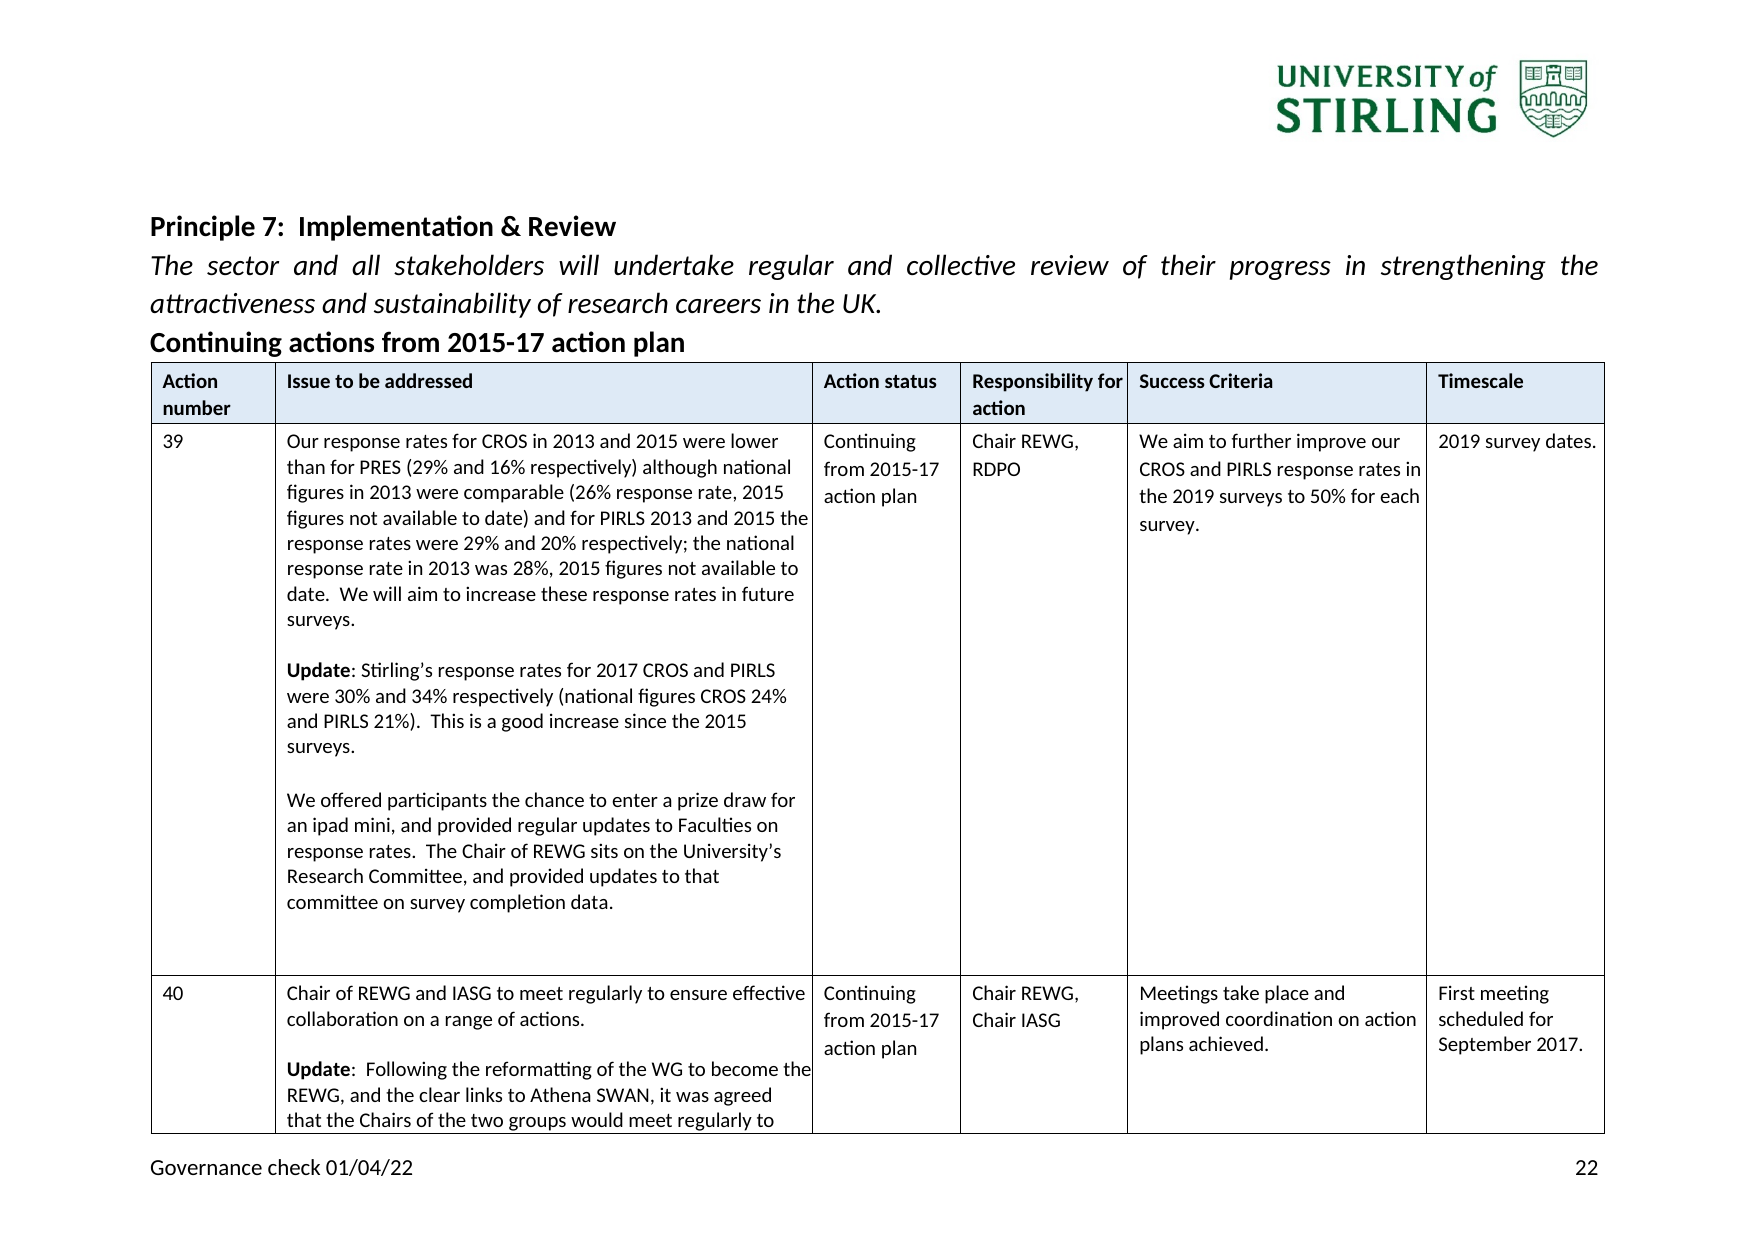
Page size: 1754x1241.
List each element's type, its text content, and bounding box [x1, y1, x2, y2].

table_cell First meeting scheduled for September 2017. [1427, 976, 1604, 1133]
table_header Success Criteria [1128, 363, 1426, 423]
table_header Action status [813, 363, 960, 423]
table_header Action number [152, 363, 275, 423]
table_header Issue to be addressed [276, 363, 812, 423]
text The sector and all stakeholders will undertake regular and collective review of their progress in strengthening the attractiveness and sustainability of research careers in the UK. [150, 247, 1604, 321]
picture [1258, 0, 1604, 209]
table_cell Our response rates for CROS in 2013 and 2015 were lower than for PRES (29% and 16% respectively) although national figures in 2013 were comparable (26% response rate, 2015 figures not available to date) and for PIRLS 2013 and 2015 the response rates were 29% and 20% respectively; the national response rate in 2013 was 28%, 2015 figures not available to date. We will aim to increase these response rates in future surveys. Update: Stirling’s response rates for 2017 CROS and PIRLS were 30% and 34% respectively (national figures CROS 24% and PIRLS 21%). This is a good increase since the 2015 surveys. We offered participants the chance to enter a prize draw for an ipad mini, and provided regular updates to Faculties on response rates. The Chair of REWG sits on the University’s Research Committee, and provided updates to that committee on survey completion data. [276, 424, 812, 974]
table_cell Meetings take place and improved coordination on action plans achieved. [1128, 976, 1426, 1133]
table_cell Continuing from 2015-17 action plan [813, 424, 960, 974]
text Continuing actions from 2015-17 action plan [150, 324, 1604, 359]
table_cell Chair REWG, Chair IASG [961, 976, 1127, 1133]
table_cell 2019 survey dates. [1427, 424, 1604, 974]
table_cell Chair REWG, RDPO [961, 424, 1127, 974]
table_header Responsibility for action [961, 363, 1127, 423]
text Principle 7: Implementation & Review [150, 208, 1604, 244]
table_header Timescale [1427, 363, 1604, 423]
table_cell Continuing from 2015-17 action plan [813, 976, 960, 1133]
table_cell We aim to further improve our CROS and PIRLS response rates in the 2019 surveys to 50% for each survey. [1128, 424, 1426, 974]
table_cell 40 [152, 976, 275, 1133]
table_cell 39 [152, 424, 275, 974]
